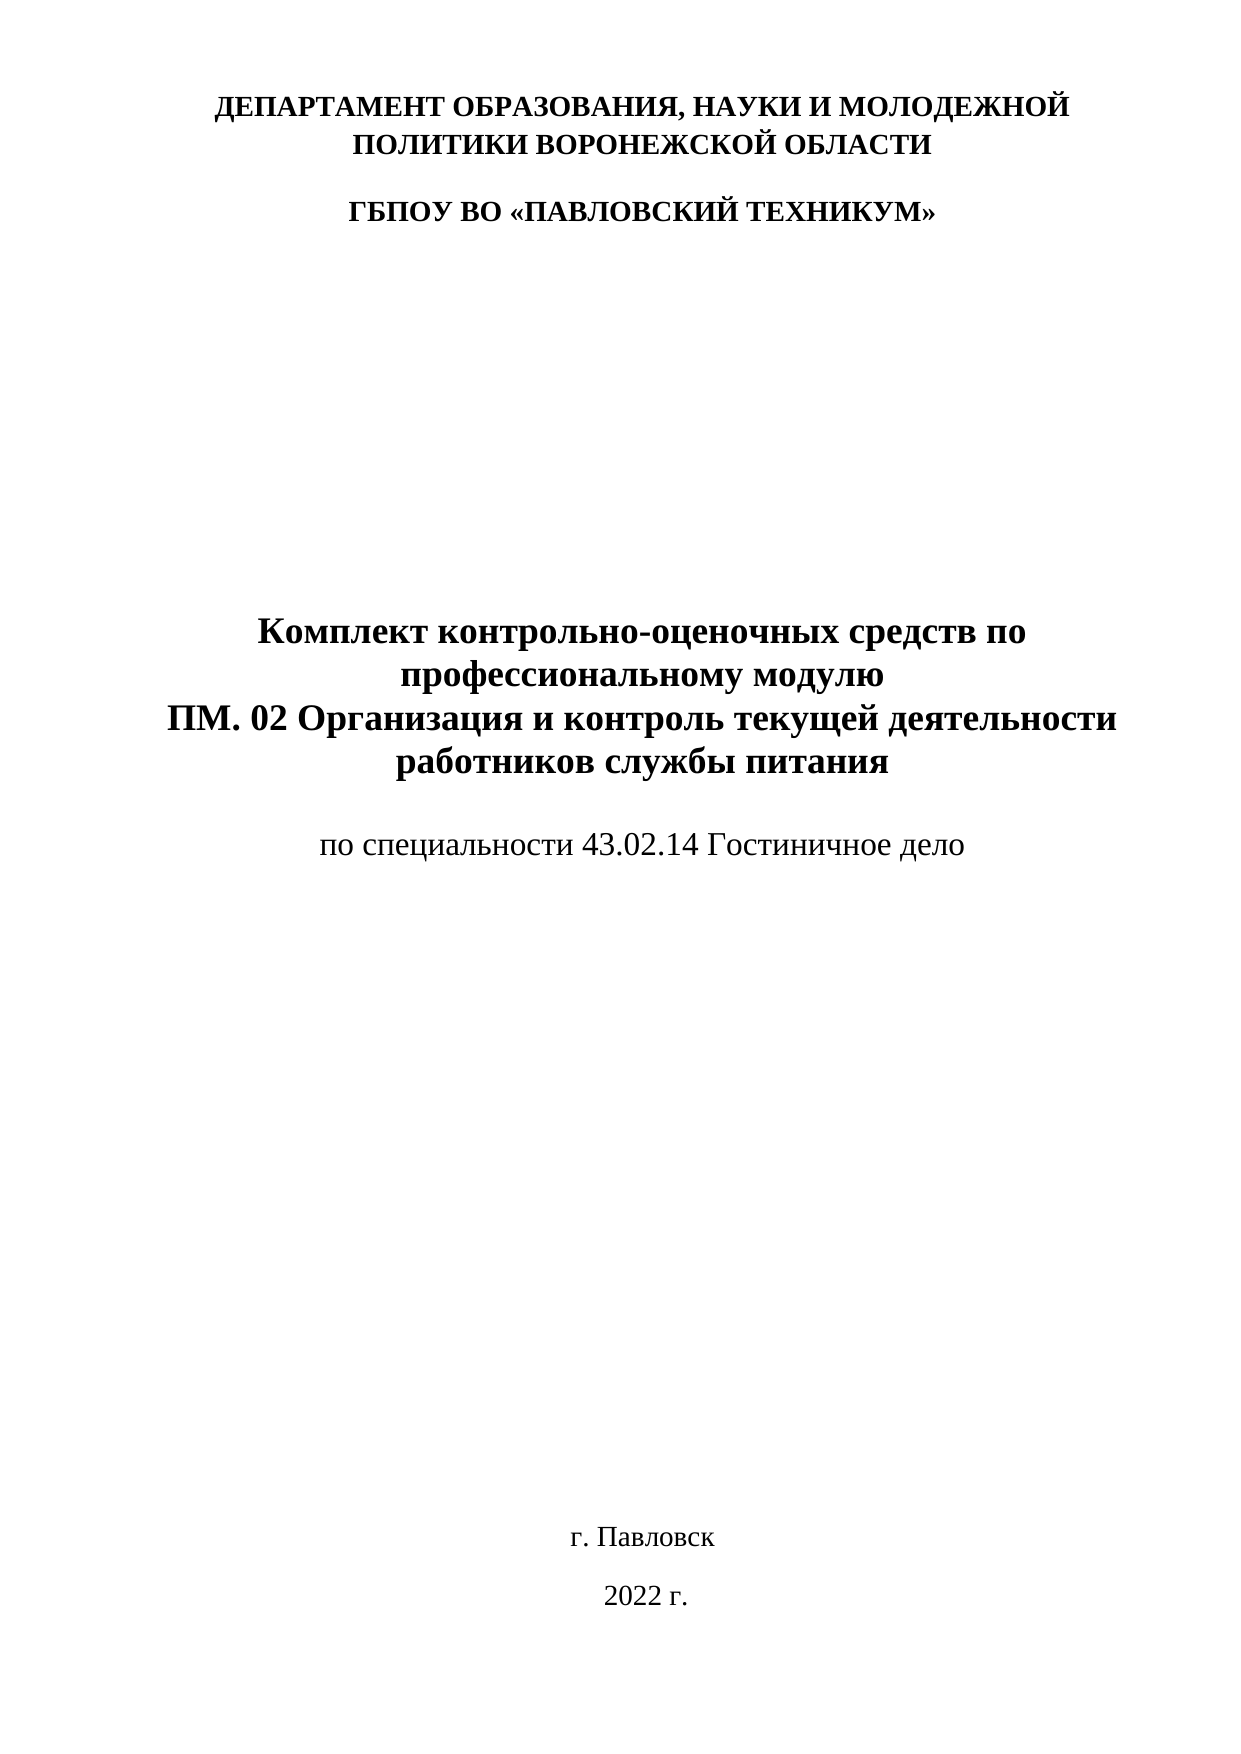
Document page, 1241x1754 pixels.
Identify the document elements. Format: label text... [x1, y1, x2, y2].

text Комплект контрольно-оценочных средств по профессиональному модулю [133, 609, 1152, 695]
text работников службы питания [133, 738, 1152, 781]
text г. Павловск [133, 1519, 1152, 1553]
text 2022 г. [133, 1578, 1152, 1612]
text ПОЛИТИКИ ВОРОНЕЖСКОЙ ОБЛАСТИ [133, 127, 1152, 161]
text ГБПОУ ВО «ПАВЛОВСКИЙ ТЕХНИКУМ» [133, 194, 1152, 228]
text ДЕПАРТАМЕНТ ОБРАЗОВАНИЯ, НАУКИ И МОЛОДЕЖНОЙ [133, 89, 1152, 122]
text по специальности 43.02.14 Гостиничное дело [133, 824, 1152, 863]
text ПМ. 02 Организация и контроль текущей деятельности [133, 695, 1152, 738]
